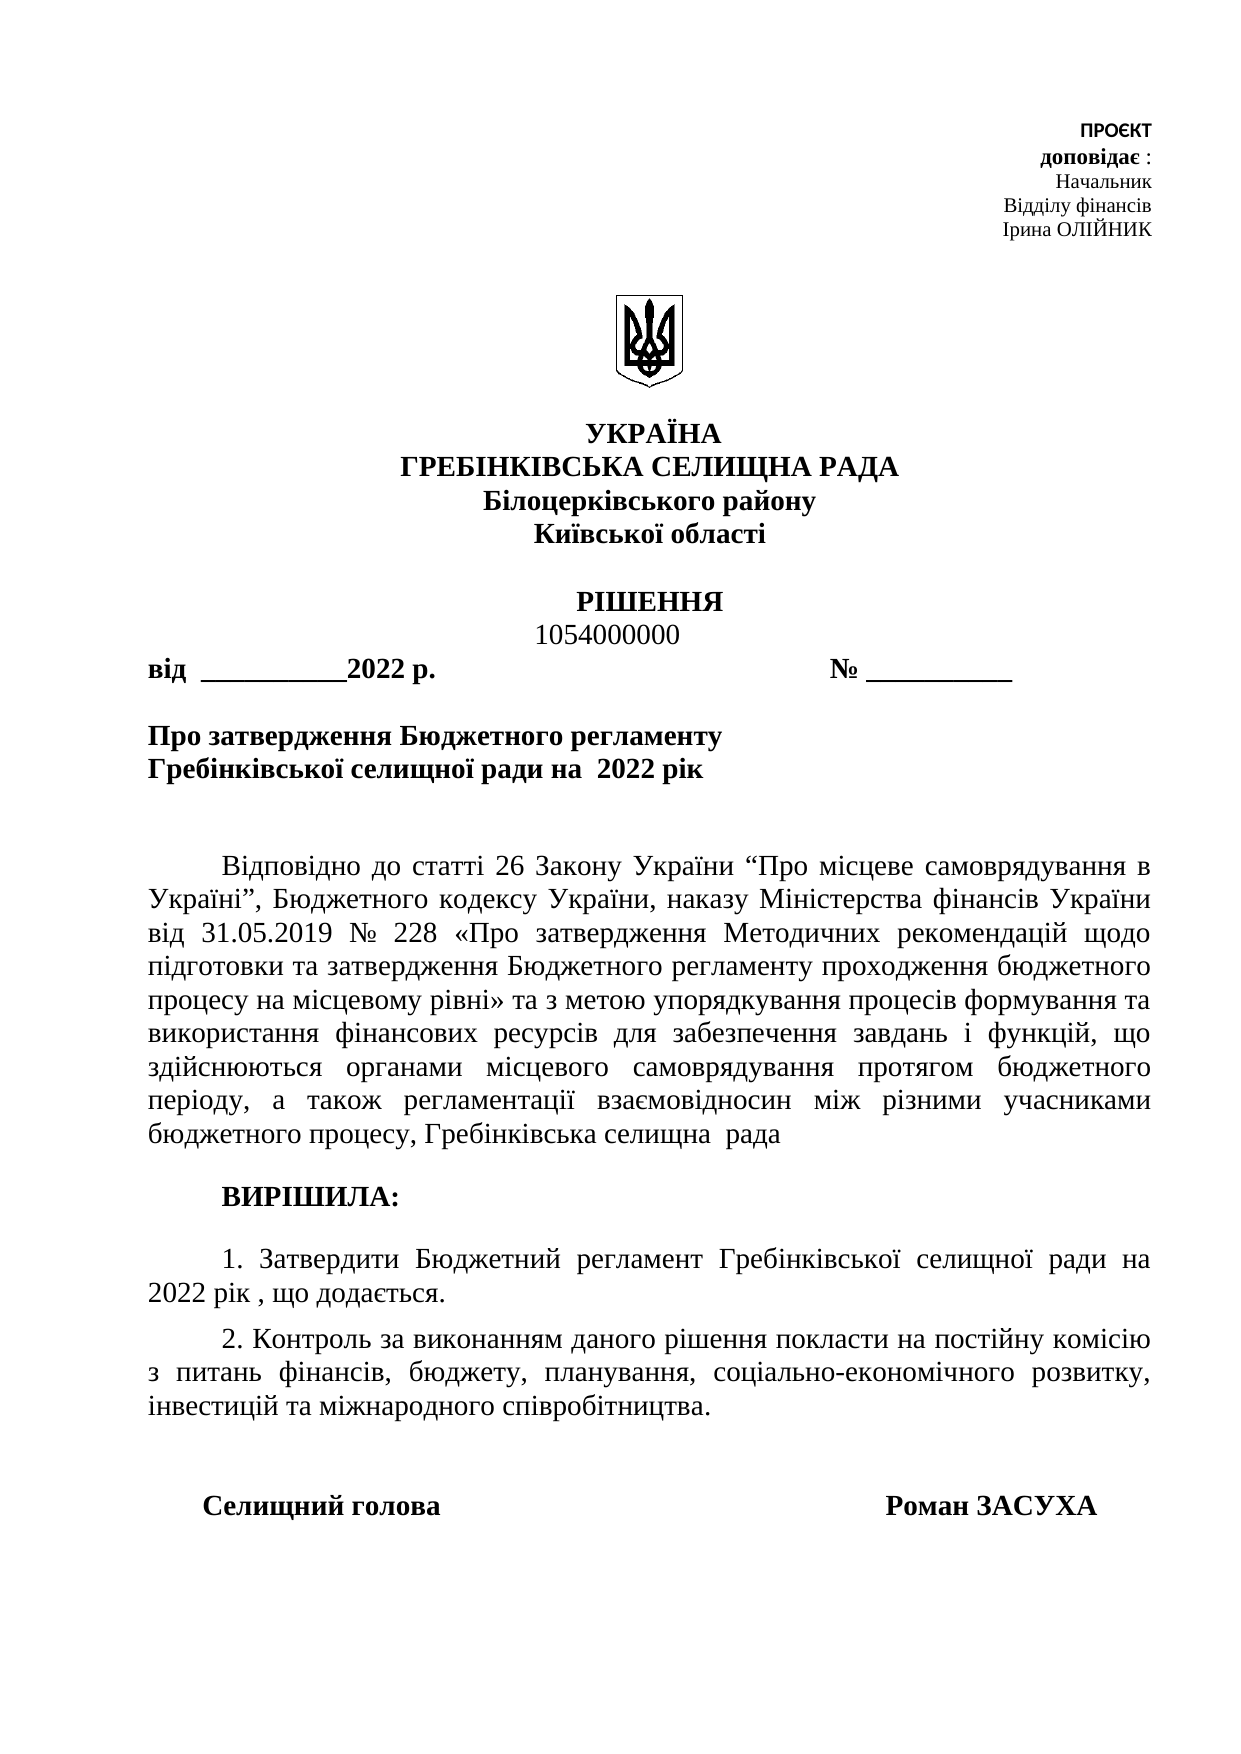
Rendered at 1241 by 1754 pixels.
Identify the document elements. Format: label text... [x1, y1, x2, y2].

text ВИРІШИЛА: [148, 1179, 1152, 1212]
text 1. Затвердити Бюджетний регламент Гребінківської селищної ради на 2022 рік , що додається. [148, 1241, 1152, 1308]
text Начальник [148, 169, 1152, 193]
picture [611, 290, 688, 388]
text РІШЕННЯ [148, 584, 1152, 617]
text від __________2022 р. № __________ [148, 651, 1152, 684]
text УКРАЇНА [148, 416, 1152, 449]
text Відділу фінансів [148, 193, 1152, 217]
text ГРЕБІНКІВСЬКА СЕЛИЩНА РАДА [148, 449, 1152, 483]
text Про затвердження Бюджетного регламенту [148, 718, 1152, 751]
text 2. Контроль за виконанням даного рішення покласти на постійну комісію з питань фінансів, бюджету, планування, соціально-економічного розвитку, інвестицій та міжнародного співробітництва. [148, 1321, 1152, 1422]
text Гребінківської селищної ради на 2022 рік [148, 751, 1152, 785]
text 1054000000 [148, 617, 1152, 651]
text Київської області [148, 517, 1152, 550]
text Ірина ОЛІЙНИК [148, 217, 1152, 241]
text ПРОЄКТ доповідає : [148, 117, 1152, 169]
text Відповідно до статті 26 Закону України “Про місцеве самоврядування в Україні”, Бюджетного кодексу України, наказу Міністерства фінансів України від 31.05.2019 № 228 «Про затвердження Методичних рекомендацій щодо підготовки та затвердження Бюджетного регламенту проходження бюджетного процесу на місцевому рівні» та з метою упорядкування процесів формування та використання фінансових ресурсів для забезпечення завдань і функцій, що здійснюються органами місцевого самоврядування протягом бюджетного періоду, а також регламентації взаємовідносин між різними учасниками бюджетного процесу, Гребінківська селищна рада [148, 848, 1152, 1149]
text Селищний голова Роман ЗАСУХА [148, 1488, 1152, 1522]
text Білоцерківського району [0, 483, 1152, 517]
